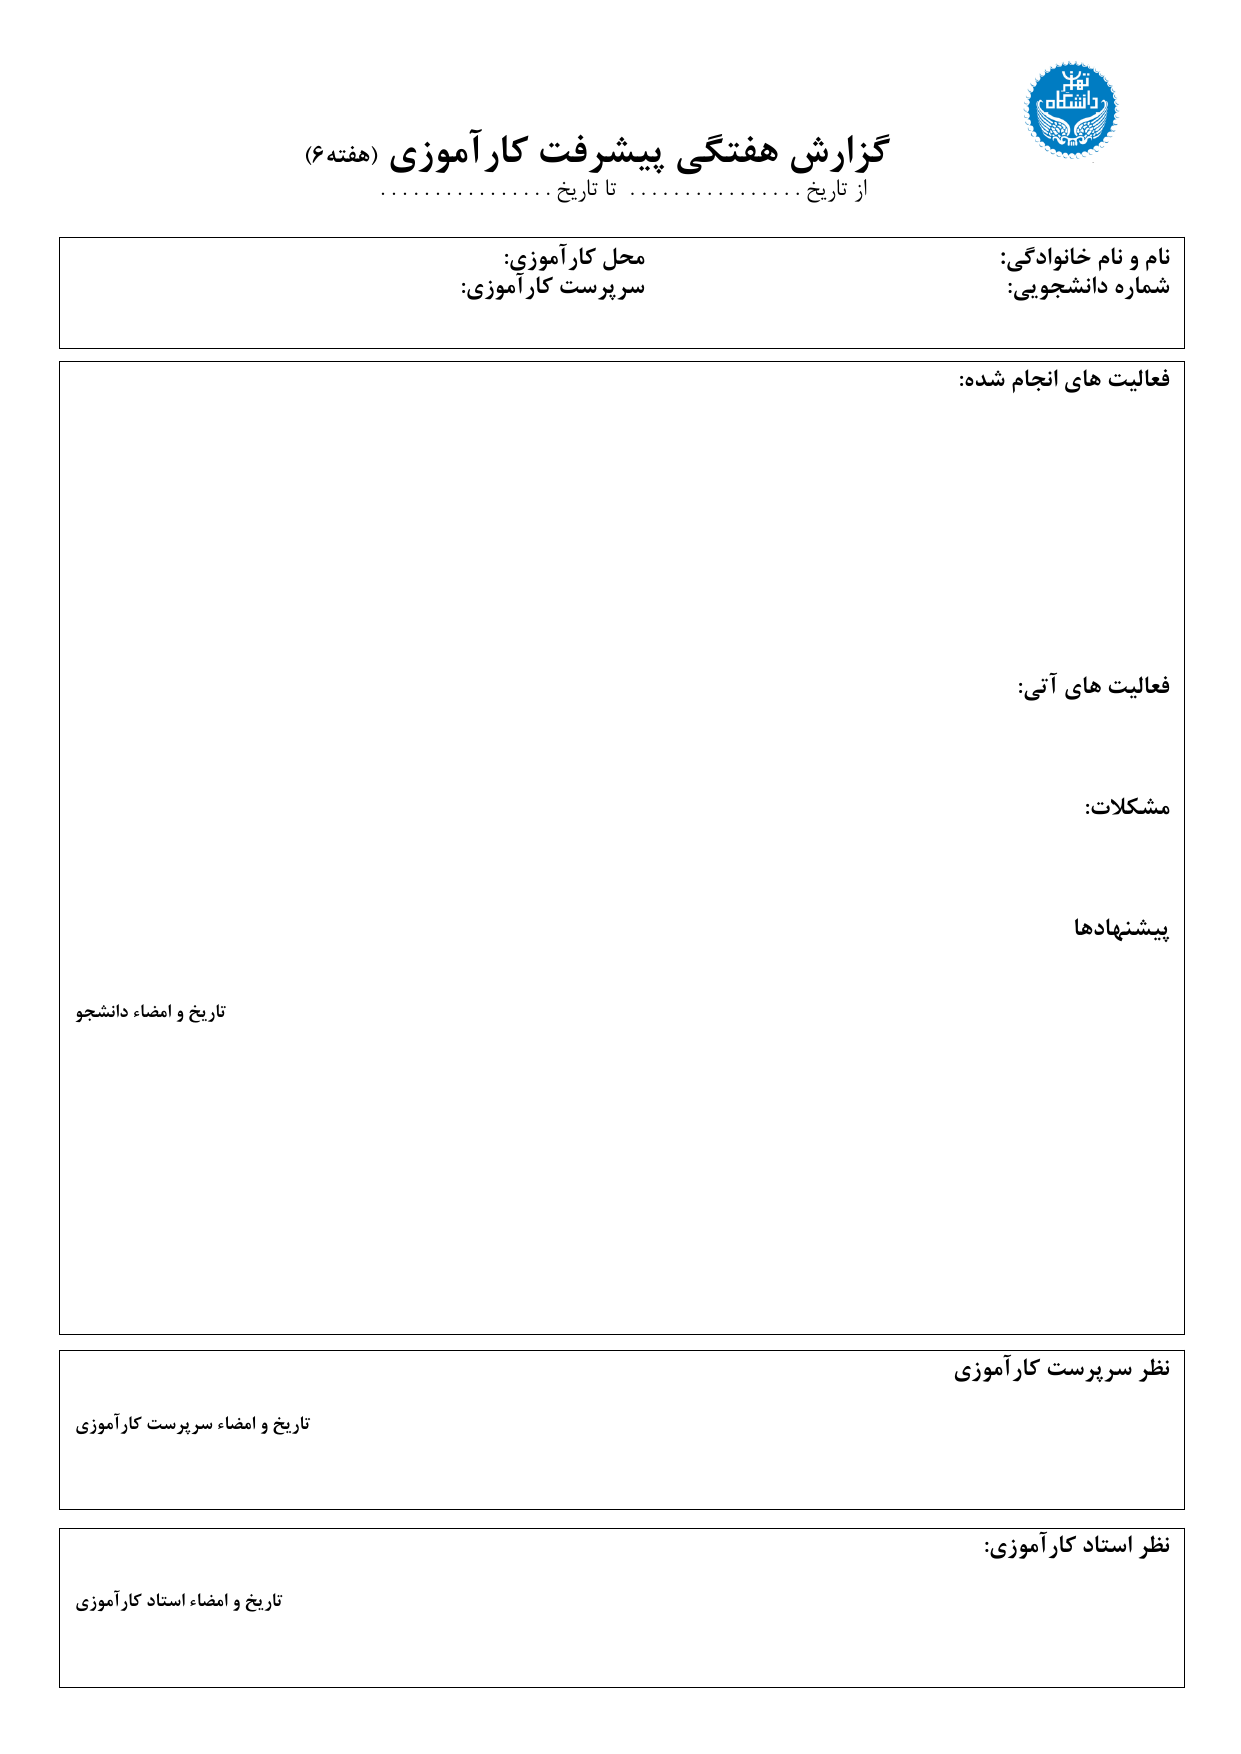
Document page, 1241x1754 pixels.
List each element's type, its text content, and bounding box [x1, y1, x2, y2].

picture [1020, 59, 1122, 163]
text از تاریخ . . . . . . . . . . . . . . . . تا تاریخ . . . . . . . . . . . . . . . . [118, 178, 1122, 205]
text گزارش هفتگی پیشرفت کارآموزی (هفته‌6) [118, 59, 1122, 178]
